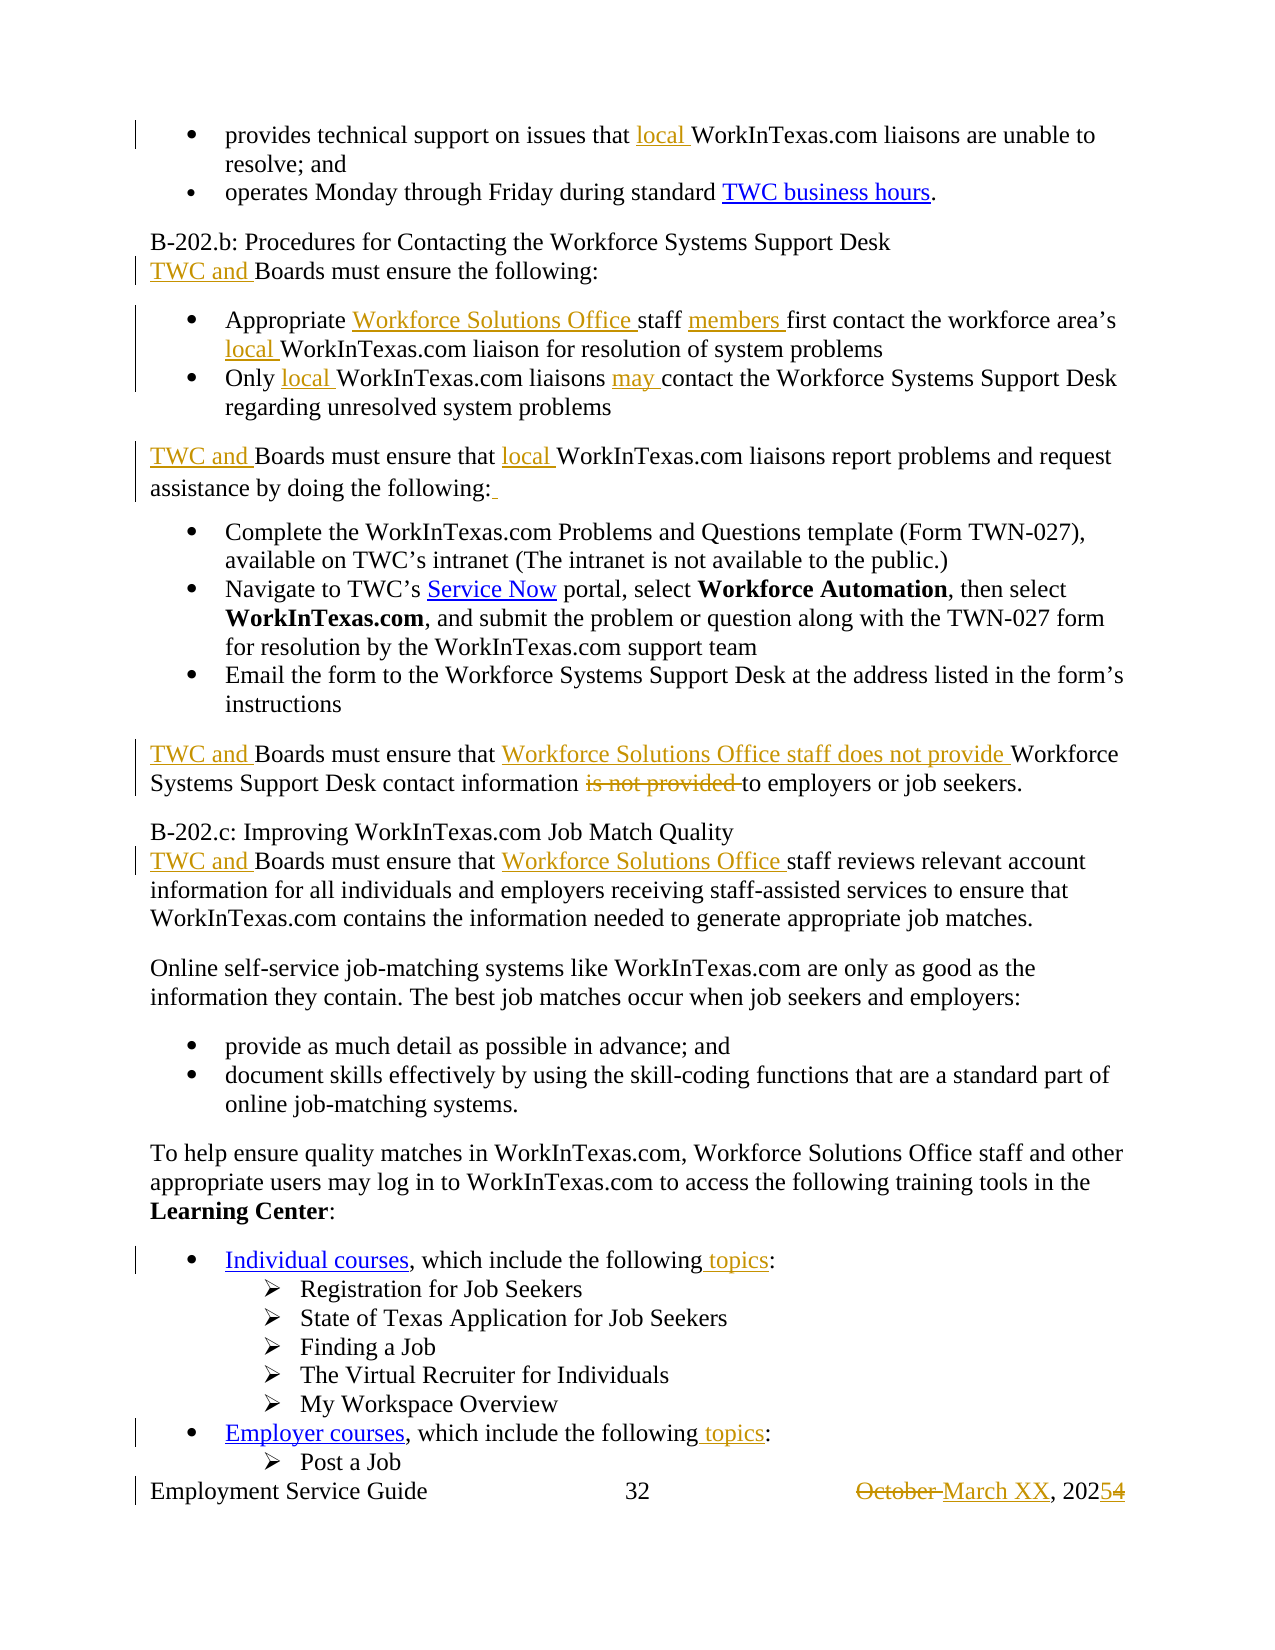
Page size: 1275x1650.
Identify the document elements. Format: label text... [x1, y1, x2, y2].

list Navigate to TWC’s Service Now portal, select Workforce Automation, then select WorkInTexas.com, and submit the problem or question along with the TWN-027 form for resolution by the WorkInTexas.com support team [187, 574, 1125, 661]
list My Workspace Overview [262, 1389, 1125, 1418]
list Registration for Job Seekers [262, 1274, 1125, 1303]
text Boards must ensure that WorkInTexas.com liaisons report problems and request assistance by doing the following: [150, 441, 1125, 502]
text Online self-service job-matching systems like WorkInTexas.com are only as good as the information they contain. The best job matches occur when job seekers and employers: [150, 953, 1125, 1011]
subtitle B-202.b: Procedures for Contacting the Workforce Systems Support Desk [150, 227, 1125, 256]
list Appropriate staff first contact the workforce area’s WorkInTexas.com liaison for resolution of system problems [187, 305, 1125, 363]
list Finding a Job [262, 1332, 1125, 1361]
subtitle B-202.c: Improving WorkInTexas.com Job Match Quality [150, 817, 1125, 846]
list Complete the WorkInTexas.com Problems and Questions template (Form TWN-027), available on TWC’s intranet (The intranet is not available to the public.) [187, 517, 1125, 574]
list document skills effectively by using the skill-coding functions that are a standard part of online job-matching systems. [187, 1060, 1125, 1118]
list operates Monday through Friday during standard TWC business hours. [187, 177, 1125, 206]
text Boards must ensure that Workforce Systems Support Desk contact information to employers or job seekers. [150, 739, 1125, 796]
list provide as much detail as possible in advance; and [187, 1031, 1125, 1060]
list Email the form to the Workforce Systems Support Desk at the address listed in the form’s instructions [187, 661, 1125, 718]
list provides technical support on issues that WorkInTexas.com liaisons are unable to resolve; and [187, 120, 1125, 177]
text Boards must ensure that staff reviews relevant account information for all individuals and employers receiving staff-assisted services to ensure that WorkInTexas.com contains the information needed to generate appropriate job matches. [150, 846, 1125, 932]
list The Virtual Recruiter for Individuals [262, 1361, 1125, 1389]
list Employer courses, which include the following: [187, 1418, 1125, 1447]
list Only WorkInTexas.com liaisons contact the Workforce Systems Support Desk regarding unresolved system problems [187, 363, 1125, 420]
list Post a Job [262, 1447, 1125, 1476]
list Individual courses, which include the following: [187, 1246, 1125, 1274]
text Boards must ensure the following: [150, 256, 1125, 284]
list State of Texas Application for Job Seekers [262, 1303, 1125, 1332]
text To help ensure quality matches in WorkInTexas.com, Workforce Solutions Office staff and other appropriate users may log in to WorkInTexas.com to access the following training tools in the Learning Center: [150, 1138, 1125, 1225]
